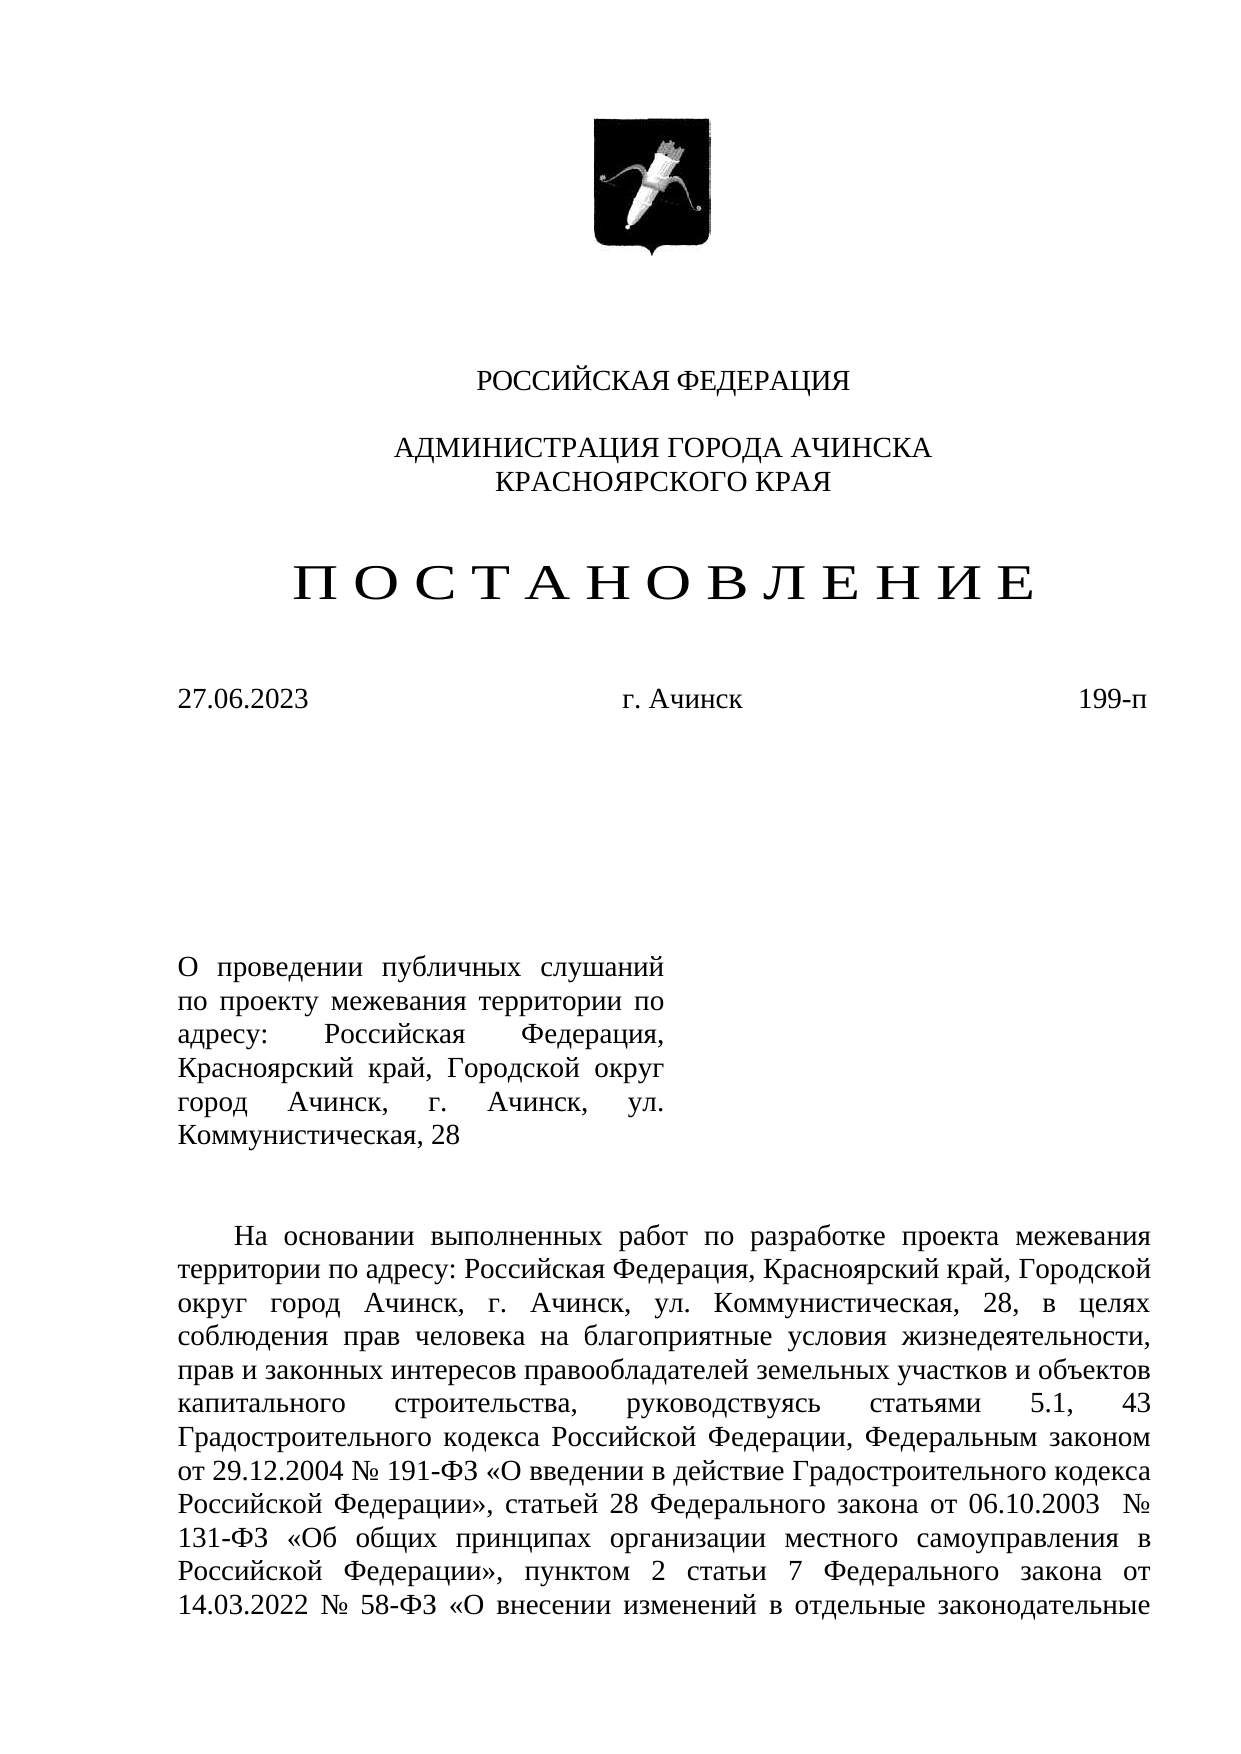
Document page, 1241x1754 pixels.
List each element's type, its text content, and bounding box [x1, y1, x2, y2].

picture [593, 118, 711, 256]
text РАС [177, 118, 1152, 262]
text 27.06.2023 г. Ачинск 199-п [177, 681, 1152, 715]
text АДМИНИСТРАЦИЯ ГОРОДА АЧИНСКА [177, 430, 1149, 464]
text П О С Т А Н О В Л Е Н И Е [177, 566, 1152, 614]
table_header О проведении публичных слушаний по проекту межевания территории по адресу: Российская Федерация, Красноярский край, Городской округ город Ачинск, г. Ачинск, ул. Коммунистическая, 28 [166, 950, 783, 1151]
text РОССИЙСКАЯ ФЕДЕРАЦИЯ [177, 363, 1150, 397]
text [177, 1218, 1152, 1620]
text КРАСНОЯРСКОГО КРАЯ [177, 464, 1149, 497]
